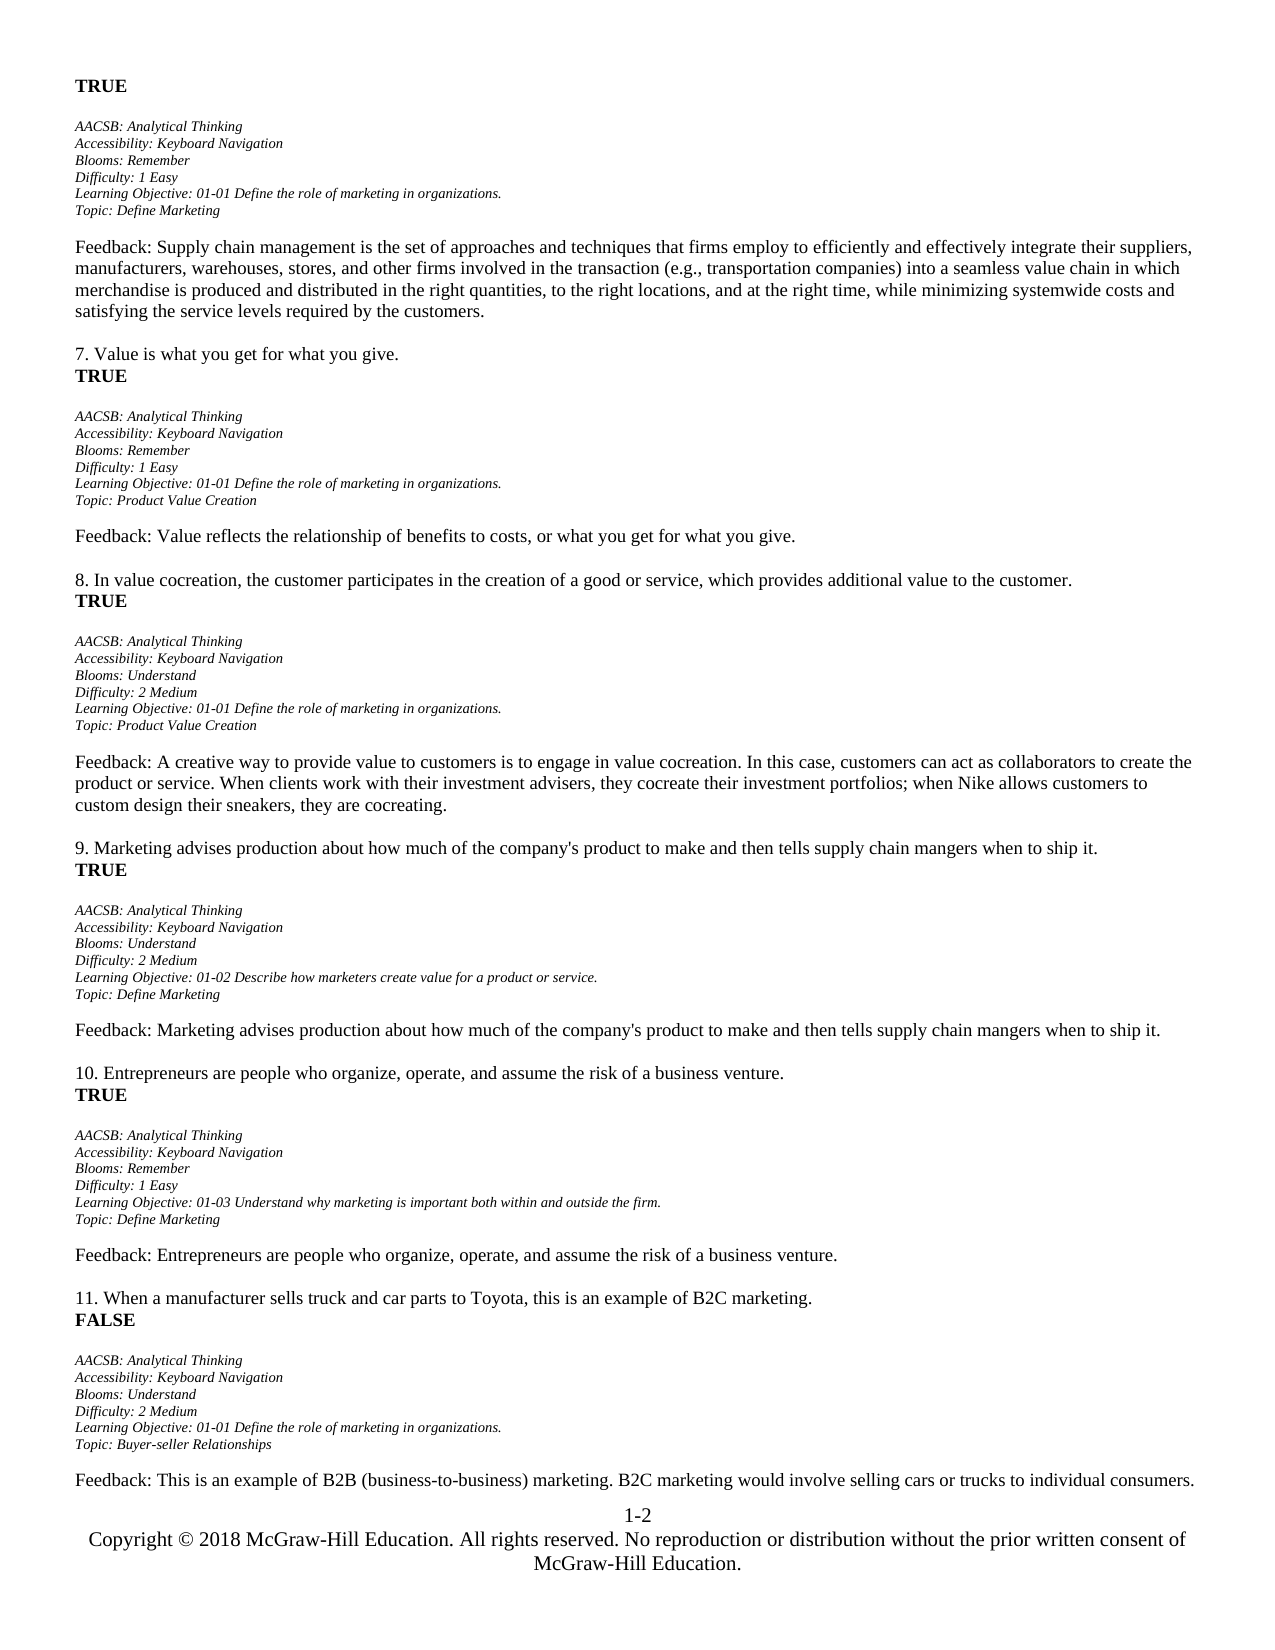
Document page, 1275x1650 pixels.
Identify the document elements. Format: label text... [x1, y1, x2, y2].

text AACSB: Analytical Thinking Accessibility: Keyboard Navigation Blooms: Understand Difficulty: 2 Medium Learning Objective: 01-01 Define the role of marketing in organizations. Topic: Product Value Creation Feedback: A creative way to provide value to customers is to engage in value cocreation. In this case, customers can act as collaborators to create the product or service. When clients work with their investment advisers, they cocreate their investment portfolios; when Nike allows customers to custom design their sneakers, they are cocreating. 9. Marketing advises production about how much of the company's product to make and then tells supply chain mangers when to ship it. TRUE [75, 633, 1200, 880]
text AACSB: Analytical Thinking Accessibility: Keyboard Navigation Blooms: Remember Difficulty: 1 Easy Learning Objective: 01-01 Define the role of marketing in organizations. Topic: Define Marketing Feedback: Supply chain management is the set of approaches and techniques that firms employ to efficiently and effectively integrate their suppliers, manufacturers, warehouses, stores, and other firms involved in the transaction (e.g., transportation companies) into a seamless value chain in which merchandise is produced and distributed in the right quantities, to the right locations, and at the right time, while minimizing systemwide costs and satisfying the service levels required by the customers. 7. Value is what you get for what you give. TRUE [75, 118, 1200, 386]
text AACSB: Analytical Thinking Accessibility: Keyboard Navigation Blooms: Understand Difficulty: 2 Medium Learning Objective: 01-02 Describe how marketers create value for a product or service. Topic: Define Marketing Feedback: Marketing advises production about how much of the company's product to make and then tells supply chain mangers when to ship it. 10. Entrepreneurs are people who organize, operate, and assume the risk of a business venture. TRUE [75, 902, 1200, 1105]
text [75, 1352, 1200, 1491]
text AACSB: Analytical Thinking Accessibility: Keyboard Navigation Blooms: Remember Difficulty: 1 Easy Learning Objective: 01-01 Define the role of marketing in organizations. Topic: Product Value Creation Feedback: Value reflects the relationship of benefits to costs, or what you get for what you give. 8. In value cocreation, the customer participates in the creation of a good or service, which provides additional value to the customer. TRUE [75, 408, 1200, 612]
text AACSB: Analytical Thinking Accessibility: Keyboard Navigation Blooms: Remember Difficulty: 1 Easy Learning Objective: 01-03 Understand why marketing is important both within and outside the firm. Topic: Define Marketing Feedback: Entrepreneurs are people who organize, operate, and assume the risk of a business venture. 11. When a manufacturer sells truck and car parts to Toyota, this is an example of B2C marketing. FALSE [75, 1127, 1200, 1330]
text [75, 75, 1200, 97]
